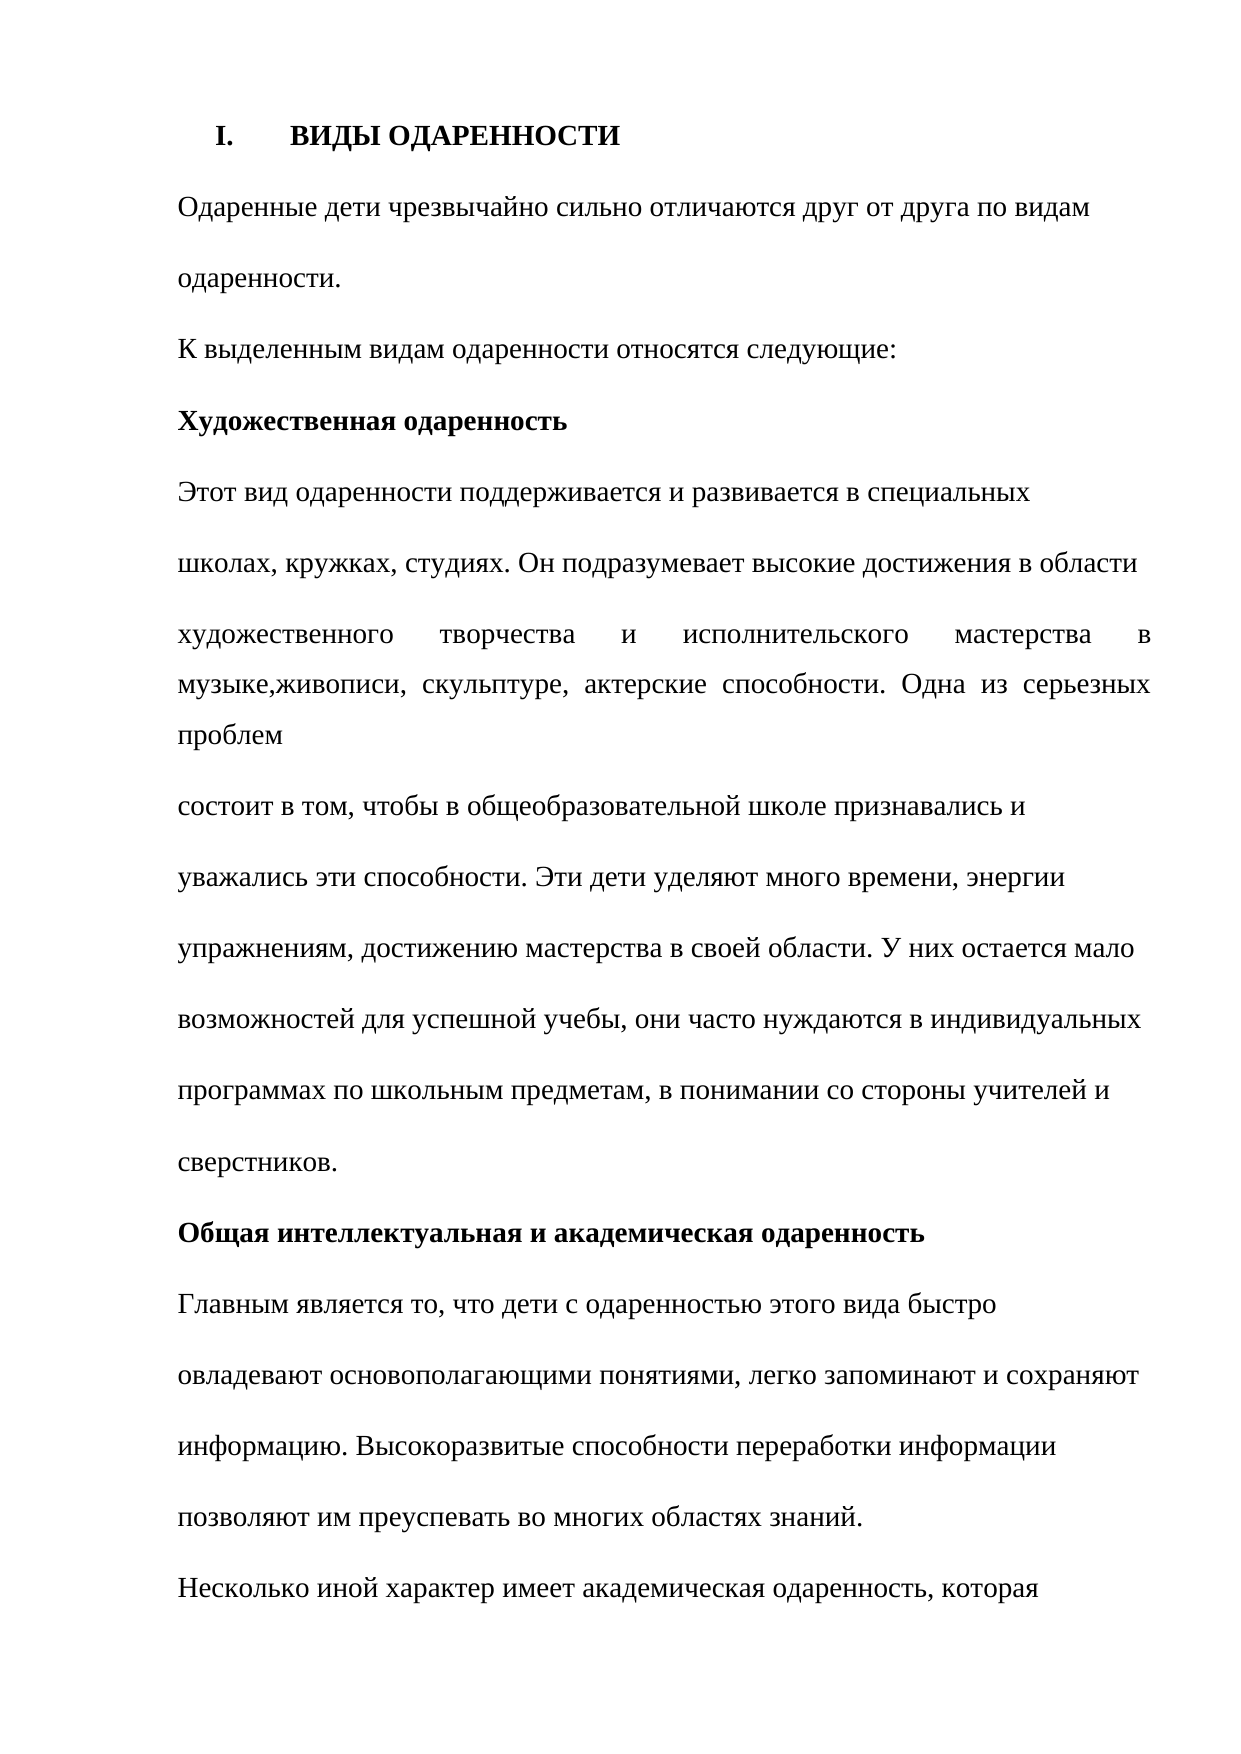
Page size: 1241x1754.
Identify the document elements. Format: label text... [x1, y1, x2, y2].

text упражнениям, достижению мастерства в своей области. У них остается мало [177, 930, 1152, 964]
text Главным является то, что дети с одаренностью этого вида быстро [177, 1286, 1152, 1319]
text овладевают основополагающими понятиями, легко запоминают и сохраняют [177, 1357, 1152, 1391]
text позволяют им преуспевать во многих областях знаний. [177, 1499, 1152, 1533]
text возможностей для успешной учебы, они часто нуждаются в индивидуальных [177, 1001, 1152, 1035]
text Этот вид одаренности поддерживается и развивается в специальных [177, 474, 1152, 507]
text состоит в том, чтобы в общеобразовательной школе признавались и [177, 788, 1152, 821]
text школах, кружках, студиях. Он подразумевает высокие достижения в области [177, 545, 1152, 578]
text уважались эти способности. Эти дети уделяют много времени, энергии [177, 859, 1152, 893]
text сверстников. [177, 1144, 1152, 1177]
text программах по школьным предметам, в понимании со стороны учителей и [177, 1072, 1152, 1106]
text художественного творчества и исполнительского мастерства в музыке,живописи, скульптуре, актерские способности. Одна из серьезных проблем [177, 616, 1152, 750]
list ВИДЫ ОДАРЕННОСТИ [215, 118, 1152, 152]
text Одаренные дети чрезвычайно сильно отличаются друг от друга по видам [177, 189, 1152, 223]
text Общая интеллектуальная и академическая одаренность [177, 1215, 1152, 1248]
text информацию. Высокоразвитые способности переработки информации [177, 1428, 1152, 1462]
text К выделенным видам одаренности относятся следующие: [177, 332, 1152, 365]
text одаренности. [177, 260, 1152, 294]
text Несколько иной характер имеет академическая одаренность, которая [177, 1571, 1152, 1604]
text Художественная одаренность [177, 403, 1152, 436]
